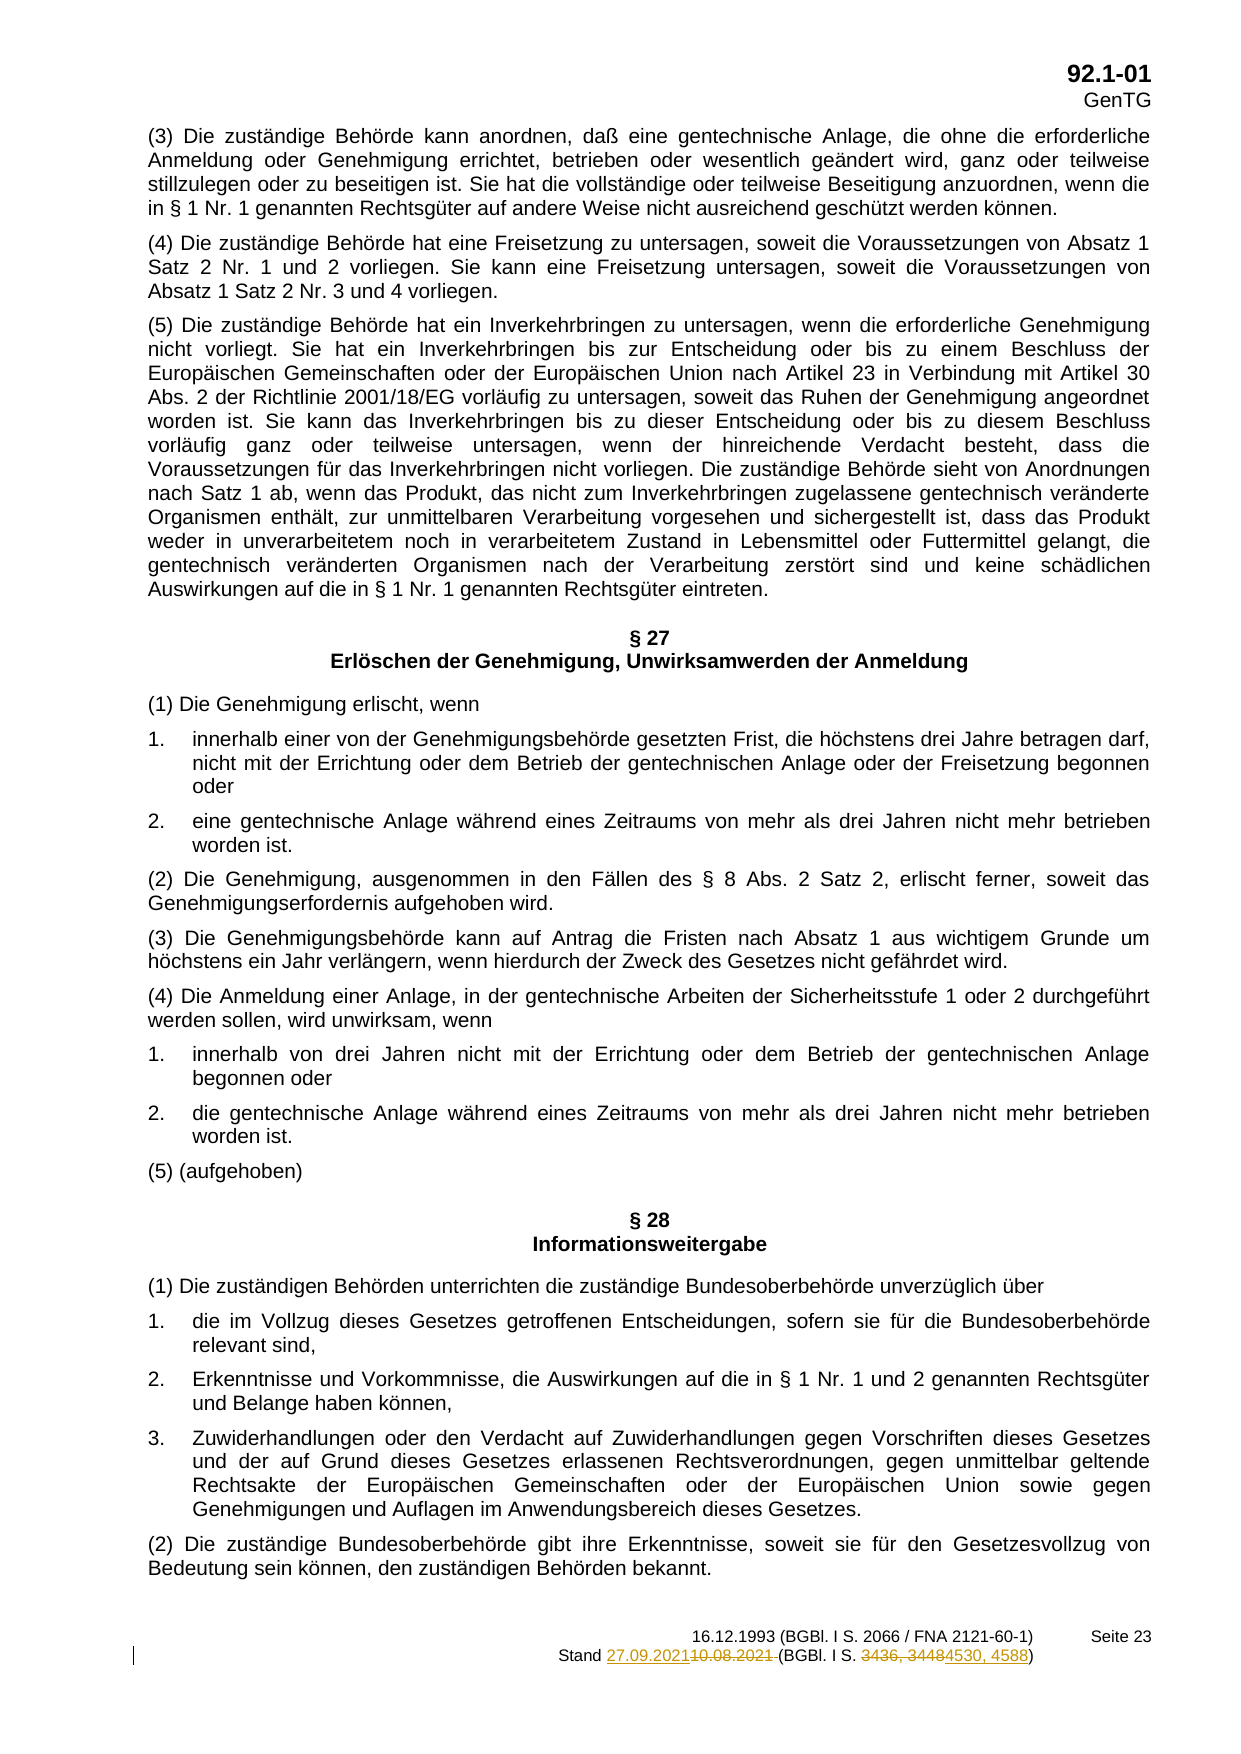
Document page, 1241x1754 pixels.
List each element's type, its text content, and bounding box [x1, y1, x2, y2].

text (4) Die Anmeldung einer Anlage, in der gentechnische Arbeiten der Sicherheitsstufe 1 oder 2 durchgeführt werden sollen, wird unwirksam, wenn [148, 984, 1152, 1032]
subtitle § 27 Erlöschen der Genehmigung, Unwirksamwerden der Anmeldung [148, 625, 1152, 673]
text (1) Die Genehmigung erlischt, wenn [148, 692, 1152, 716]
text (4) Die zuständige Behörde hat eine Freisetzung zu untersagen, soweit die Voraussetzungen von Absatz 1 Satz 2 Nr. 1 und 2 vorliegen. Sie kann eine Freisetzung untersagen, soweit die Voraussetzungen von Absatz 1 Satz 2 Nr. 3 und 4 vorliegen. [148, 231, 1152, 302]
text (1) Die zuständigen Behörden unterrichten die zuständige Bundesoberbehörde unverzüglich über [148, 1274, 1152, 1298]
text (5) Die zuständige Behörde hat ein Inverkehrbringen zu untersagen, wenn die erforderliche Genehmigung nicht vorliegt. Sie hat ein Inverkehrbringen bis zur Entscheidung oder bis zu einem Beschluss der Europäischen Gemeinschaften oder der Europäischen Union nach Artikel 23 in Verbindung mit Artikel 30 Abs. 2 der Richtlinie 2001/18/EG vorläufig zu untersagen, soweit das Ruhen der Genehmigung angeordnet worden ist. Sie kann das Inverkehrbringen bis zu dieser Entscheidung oder bis zu diesem Beschluss vorläufig ganz oder teilweise untersagen, wenn der hinreichende Verdacht besteht, dass die Voraussetzungen für das Inverkehrbringen nicht vorliegen. Die zuständige Behörde sieht von Anordnungen nach Satz 1 ab, wenn das Produkt, das nicht zum Inverkehrbringen zugelassene gentechnisch veränderte Organismen enthält, zur unmittelbaren Verarbeitung vorgesehen und sichergestellt ist, dass das Produkt weder in unverarbeitetem noch in verarbeitetem Zustand in Lebensmittel oder Futtermittel gelangt, die gentechnisch veränderten Organismen nach der Verarbeitung zerstört sind und keine schädlichen Auswirkungen auf die in § 1 Nr. 1 genannten Rechtsgüter eintreten. [148, 313, 1152, 600]
text 1. die im Vollzug dieses Gesetzes getroffenen Entscheidungen, sofern sie für die Bundesoberbehörde relevant sind, [148, 1309, 1152, 1357]
text (3) Die zuständige Behörde kann anordnen, daß eine gentechnische Anlage, die ohne die erforderliche Anmeldung oder Genehmigung errichtet, betrieben oder wesentlich geändert wird, ganz oder teilweise stillzulegen oder zu beseitigen ist. Sie hat die vollständige oder teilweise Beseitigung anzuordnen, wenn die in § 1 Nr. 1 genannten Rechtsgüter auf andere Weise nicht ausreichend geschützt werden können. [148, 124, 1152, 220]
text 1. innerhalb von drei Jahren nicht mit der Errichtung oder dem Betrieb der gentechnischen Anlage begonnen oder [148, 1042, 1152, 1090]
text (2) Die zuständige Bundesoberbehörde gibt ihre Erkenntnisse, soweit sie für den Gesetzesvollzug von Bedeutung sein können, den zuständigen Behörden bekannt. [148, 1532, 1152, 1579]
text (5) (aufgehoben) [148, 1159, 1152, 1183]
text (2) Die Genehmigung, ausgenommen in den Fällen des § 8 Abs. 2 Satz 2, erlischt ferner, soweit das Genehmigungserfordernis aufgehoben wird. [148, 867, 1152, 915]
text (3) Die Genehmigungsbehörde kann auf Antrag die Fristen nach Absatz 1 aus wichtigem Grunde um höchstens ein Jahr verlängern, wenn hierdurch der Zweck des Gesetzes nicht gefährdet wird. [148, 925, 1152, 973]
text 3. Zuwiderhandlungen oder den Verdacht auf Zuwiderhandlungen gegen Vorschriften dieses Gesetzes und der auf Grund dieses Gesetzes erlassenen Rechtsverordnungen, gegen unmittelbar geltende Rechtsakte der Europäischen Gemeinschaften oder der Europäischen Union sowie gegen Genehmigungen und Auflagen im Anwendungsbereich dieses Gesetzes. [148, 1425, 1152, 1521]
subtitle § 28 Informationsweitergabe [148, 1208, 1152, 1256]
text 2. eine gentechnische Anlage während eines Zeitraums von mehr als drei Jahren nicht mehr betrieben worden ist. [148, 809, 1152, 857]
text 1. innerhalb einer von der Genehmigungsbehörde gesetzten Frist, die höchstens drei Jahre betragen darf, nicht mit der Errichtung oder dem Betrieb der gentechnischen Anlage oder der Freisetzung begonnen oder [148, 726, 1152, 798]
text 2. die gentechnische Anlage während eines Zeitraums von mehr als drei Jahren nicht mehr betrieben worden ist. [148, 1100, 1152, 1148]
text 2. Erkenntnisse und Vorkommnisse, die Auswirkungen auf die in § 1 Nr. 1 und 2 genannten Rechtsgüter und Belange haben können, [148, 1367, 1152, 1415]
